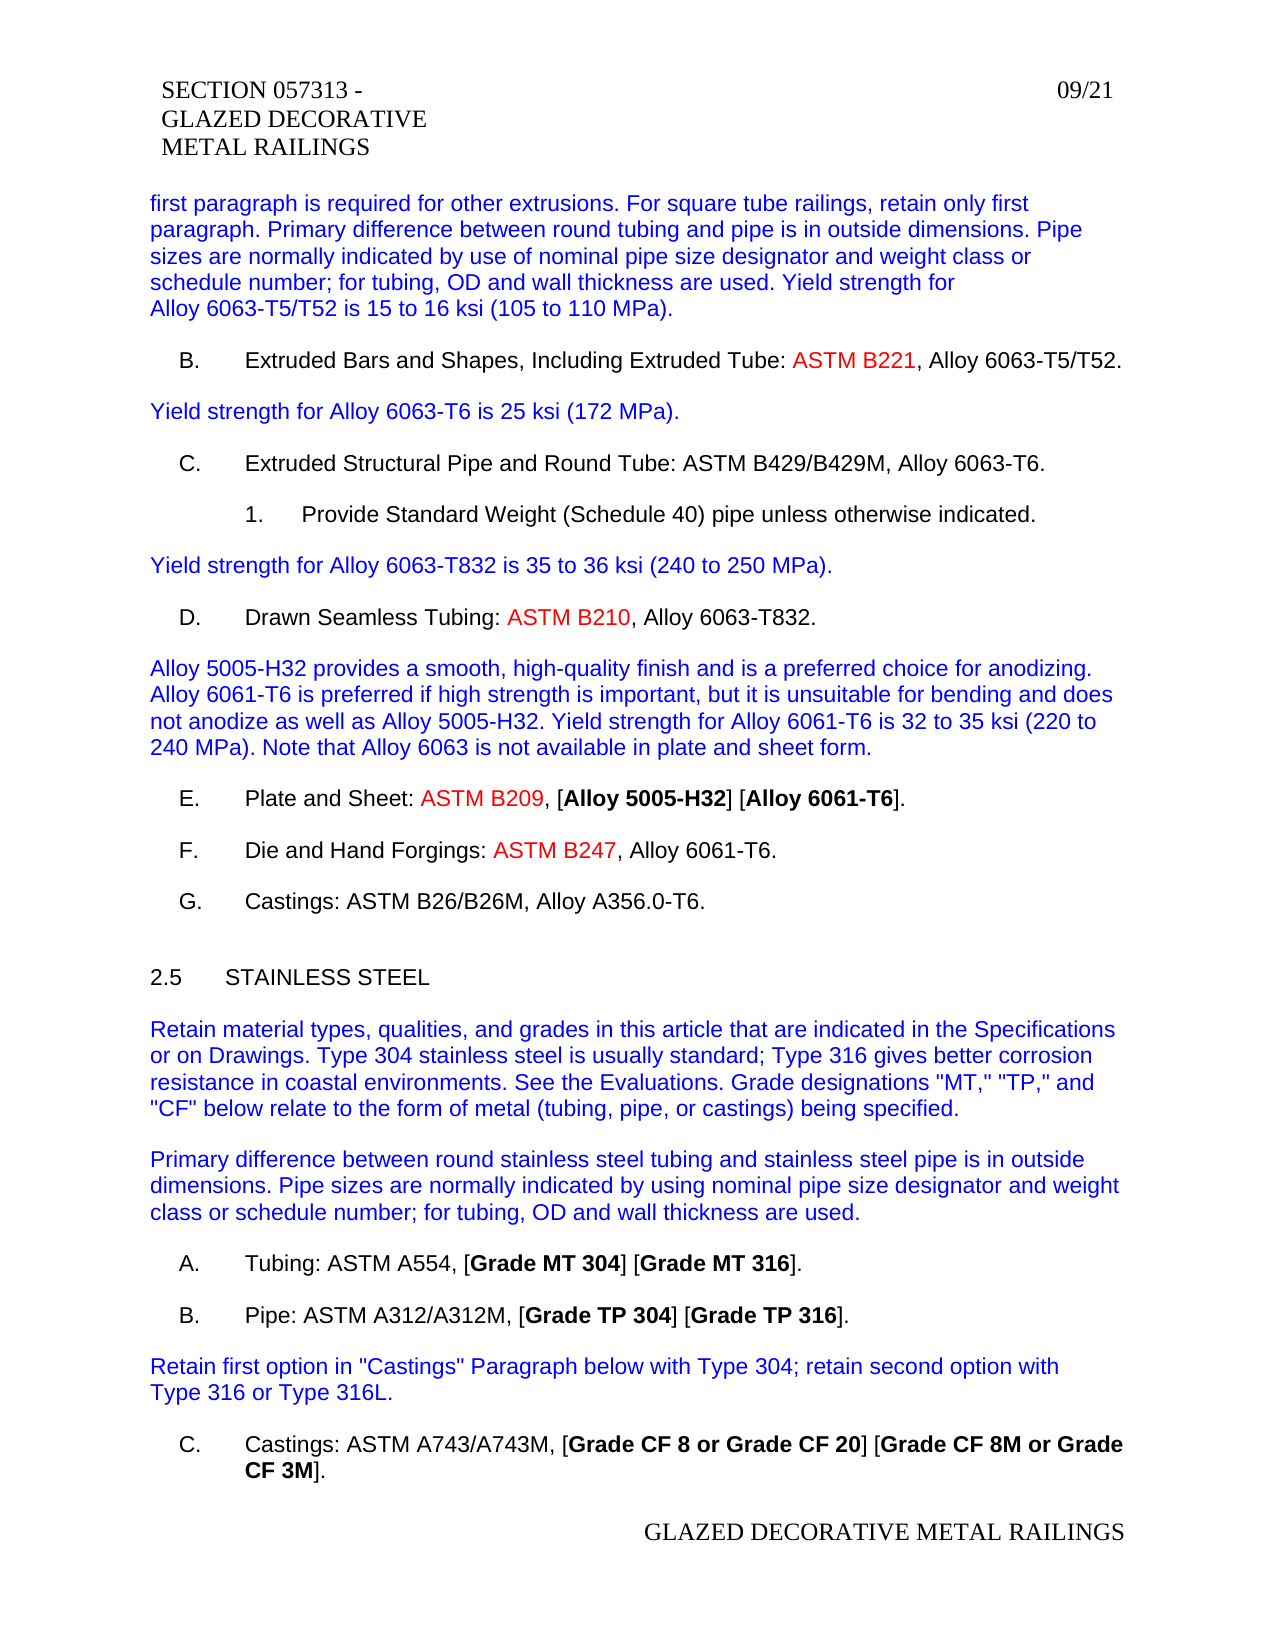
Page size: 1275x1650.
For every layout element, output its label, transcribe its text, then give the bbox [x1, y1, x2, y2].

text Die and Hand Forgings: ASTM B247, Alloy 6061-T6. [178, 837, 1125, 863]
text Yield strength for Alloy 6063-T6 is 25 ksi (172 MPa). [150, 398, 1125, 424]
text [150, 190, 1125, 322]
text Extruded Bars and Shapes, Including Extruded Tube: ASTM B221, Alloy 6063-T5/T52. [178, 347, 1125, 373]
text Primary difference between round stainless steel tubing and stainless steel pipe is in outside dimensions. Pipe sizes are normally indicated by using nominal pipe size designator and weight class or schedule number; for tubing, OD and wall thickness are used. [150, 1146, 1125, 1225]
text Castings: ASTM B26/B26M, Alloy A356.0-T6. [178, 888, 1125, 914]
text STAINLESS STEEL [150, 964, 1125, 991]
text Pipe: ASTM A312/A312M, [Grade TP 304] [Grade TP 316]. [178, 1302, 1125, 1328]
text Drawn Seamless Tubing: ASTM B210, Alloy 6063-T832. [178, 603, 1125, 630]
text Provide Standard Weight (Schedule 40) pipe unless otherwise indicated. [244, 501, 1125, 527]
text Retain first option in "Castings" Paragraph below with Type 304; retain second option with Type 316 or Type 316L. [150, 1353, 1125, 1406]
text Tubing: ASTM A554, [Grade MT 304] [Grade MT 316]. [178, 1250, 1125, 1277]
text Plate and Sheet: ASTM B209, [Alloy 5005-H32] [Alloy 6061-T6]. [178, 785, 1125, 812]
text Castings: ASTM A743/A743M, [Grade CF 8 or Grade CF 20] [Grade CF 8M or Grade CF 3M]. [178, 1431, 1125, 1483]
text Extruded Structural Pipe and Round Tube: ASTM B429/B429M, Alloy 6063-T6. [178, 449, 1125, 476]
text Yield strength for Alloy 6063-T832 is 35 to 36 ksi (240 to 250 MPa). [150, 552, 1125, 578]
text Alloy 5005-H32 provides a smooth, high-quality finish and is a preferred choice for anodizing. Alloy 6061-T6 is preferred if high strength is important, but it is unsuitable for bending and does not anodize as well as Alloy 5005-H32. Yield strength for Alloy 6061-T6 is 32 to 35 ksi (220 to 240 MPa). Note that Alloy 6063 is not available in plate and sheet form. [150, 655, 1125, 760]
text Retain material types, qualities, and grades in this article that are indicated in the Specifications or on Drawings. Type 304 stainless steel is usually standard; Type 316 gives better corrosion resistance in coastal environments. See the Evaluations. Grade designations "MT," "TP," and "CF" below relate to the form of metal (tubing, pipe, or castings) being specified. [150, 1016, 1125, 1121]
